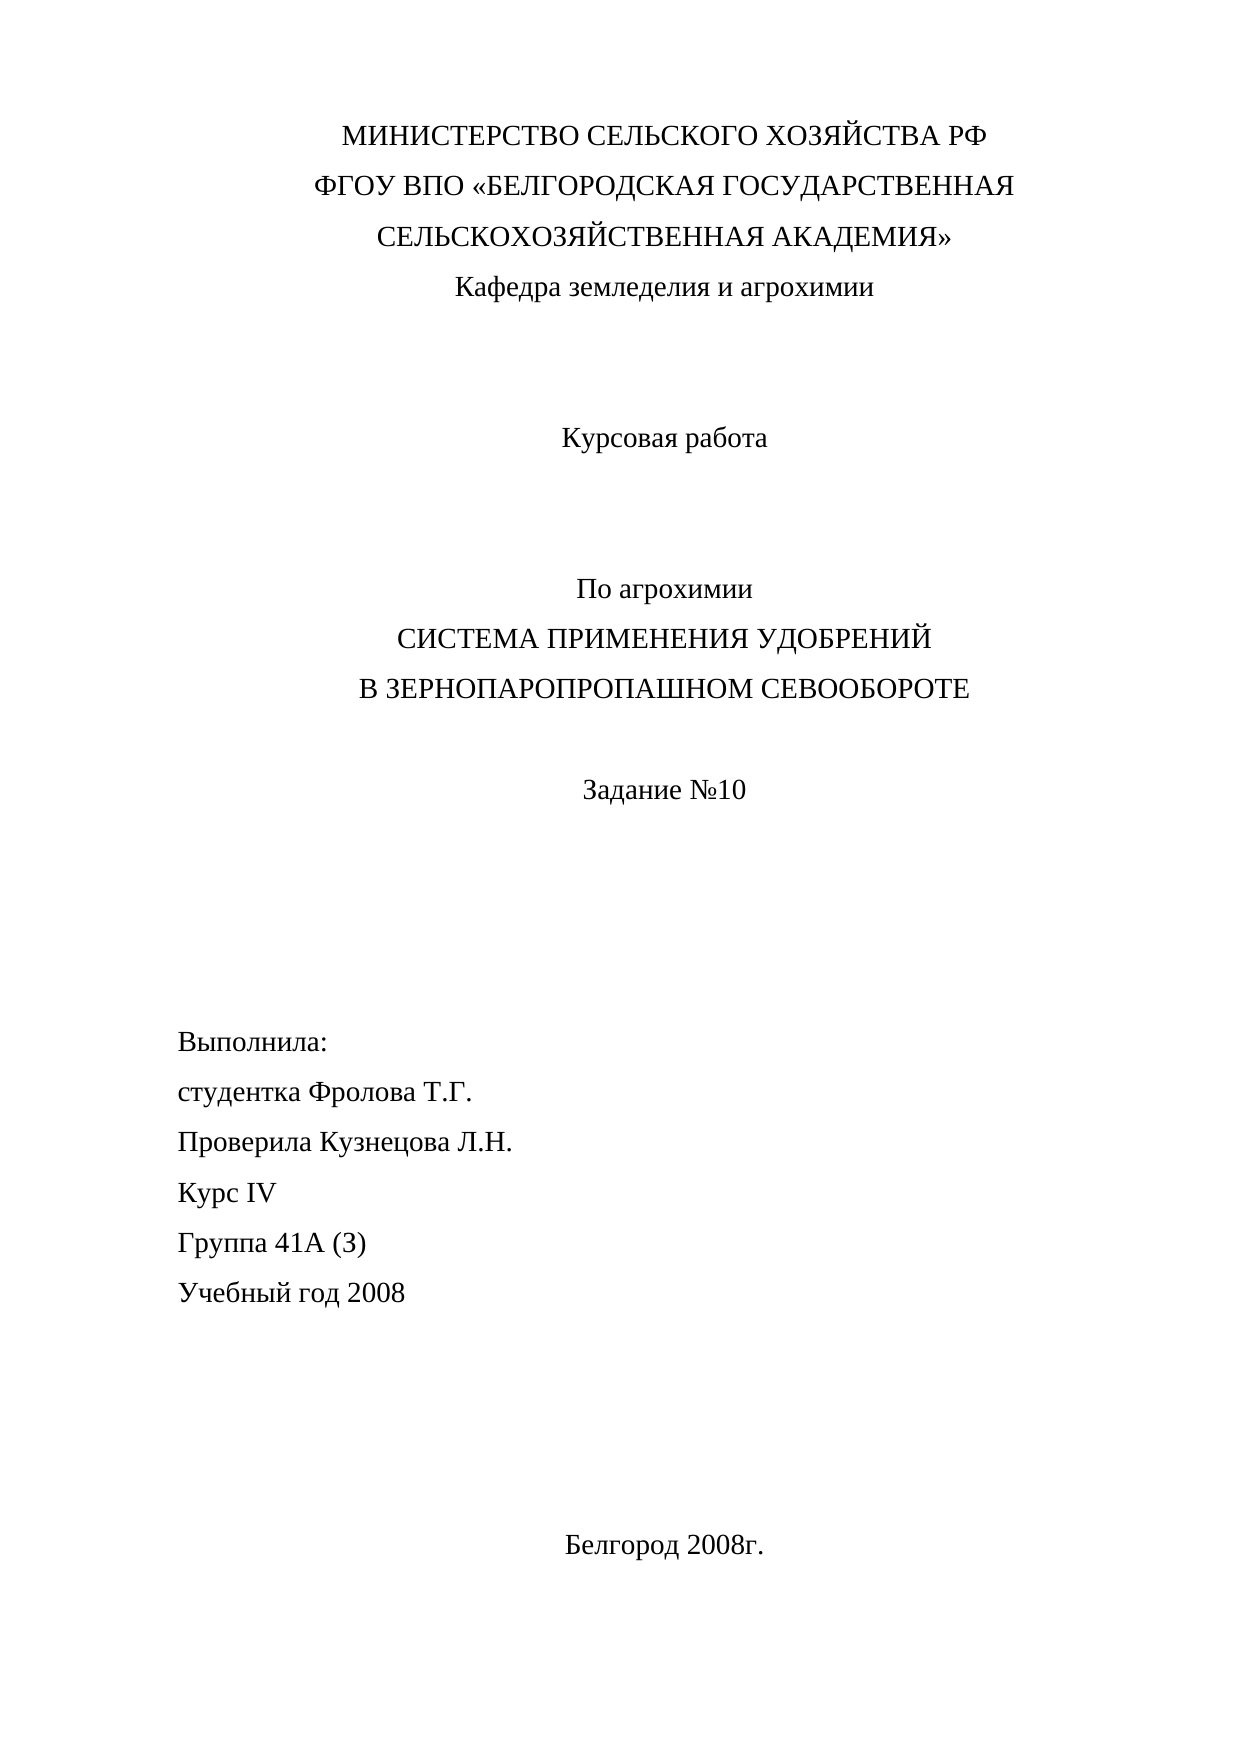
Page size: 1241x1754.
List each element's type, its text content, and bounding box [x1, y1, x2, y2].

text МИНИСТЕРСТВО СЕЛЬСКОГО ХОЗЯЙСТВА РФ [177, 118, 1152, 152]
text В ЗЕРНОПАРОПРОПАШНОМ СЕВООБОРОТЕ [177, 672, 1152, 705]
text Курс IV [177, 1175, 1152, 1208]
text Курсовая работа [177, 420, 1152, 453]
text СЕЛЬСКОХОЗЯЙСТВЕННАЯ АКАДЕМИЯ» [177, 219, 1152, 252]
text Кафедра земледелия и агрохимии [177, 269, 1152, 303]
text Проверила Кузнецова Л.Н. [177, 1124, 1152, 1158]
text СИСТЕМА ПРИМЕНЕНИЯ УДОБРЕНИЙ [177, 621, 1152, 655]
text По агрохимии [177, 571, 1152, 604]
text Выполнила: [177, 1024, 1152, 1057]
text Учебный год 2008 [177, 1275, 1152, 1309]
text Белгород 2008г. [177, 1527, 1152, 1560]
text Группа 41А (З) [177, 1225, 1152, 1258]
text студентка Фролова Т.Г. [177, 1074, 1152, 1108]
text Задание №10 [177, 772, 1152, 806]
text ФГОУ ВПО «БЕЛГОРОДСКАЯ ГОСУДАРСТВЕННАЯ [177, 168, 1152, 202]
